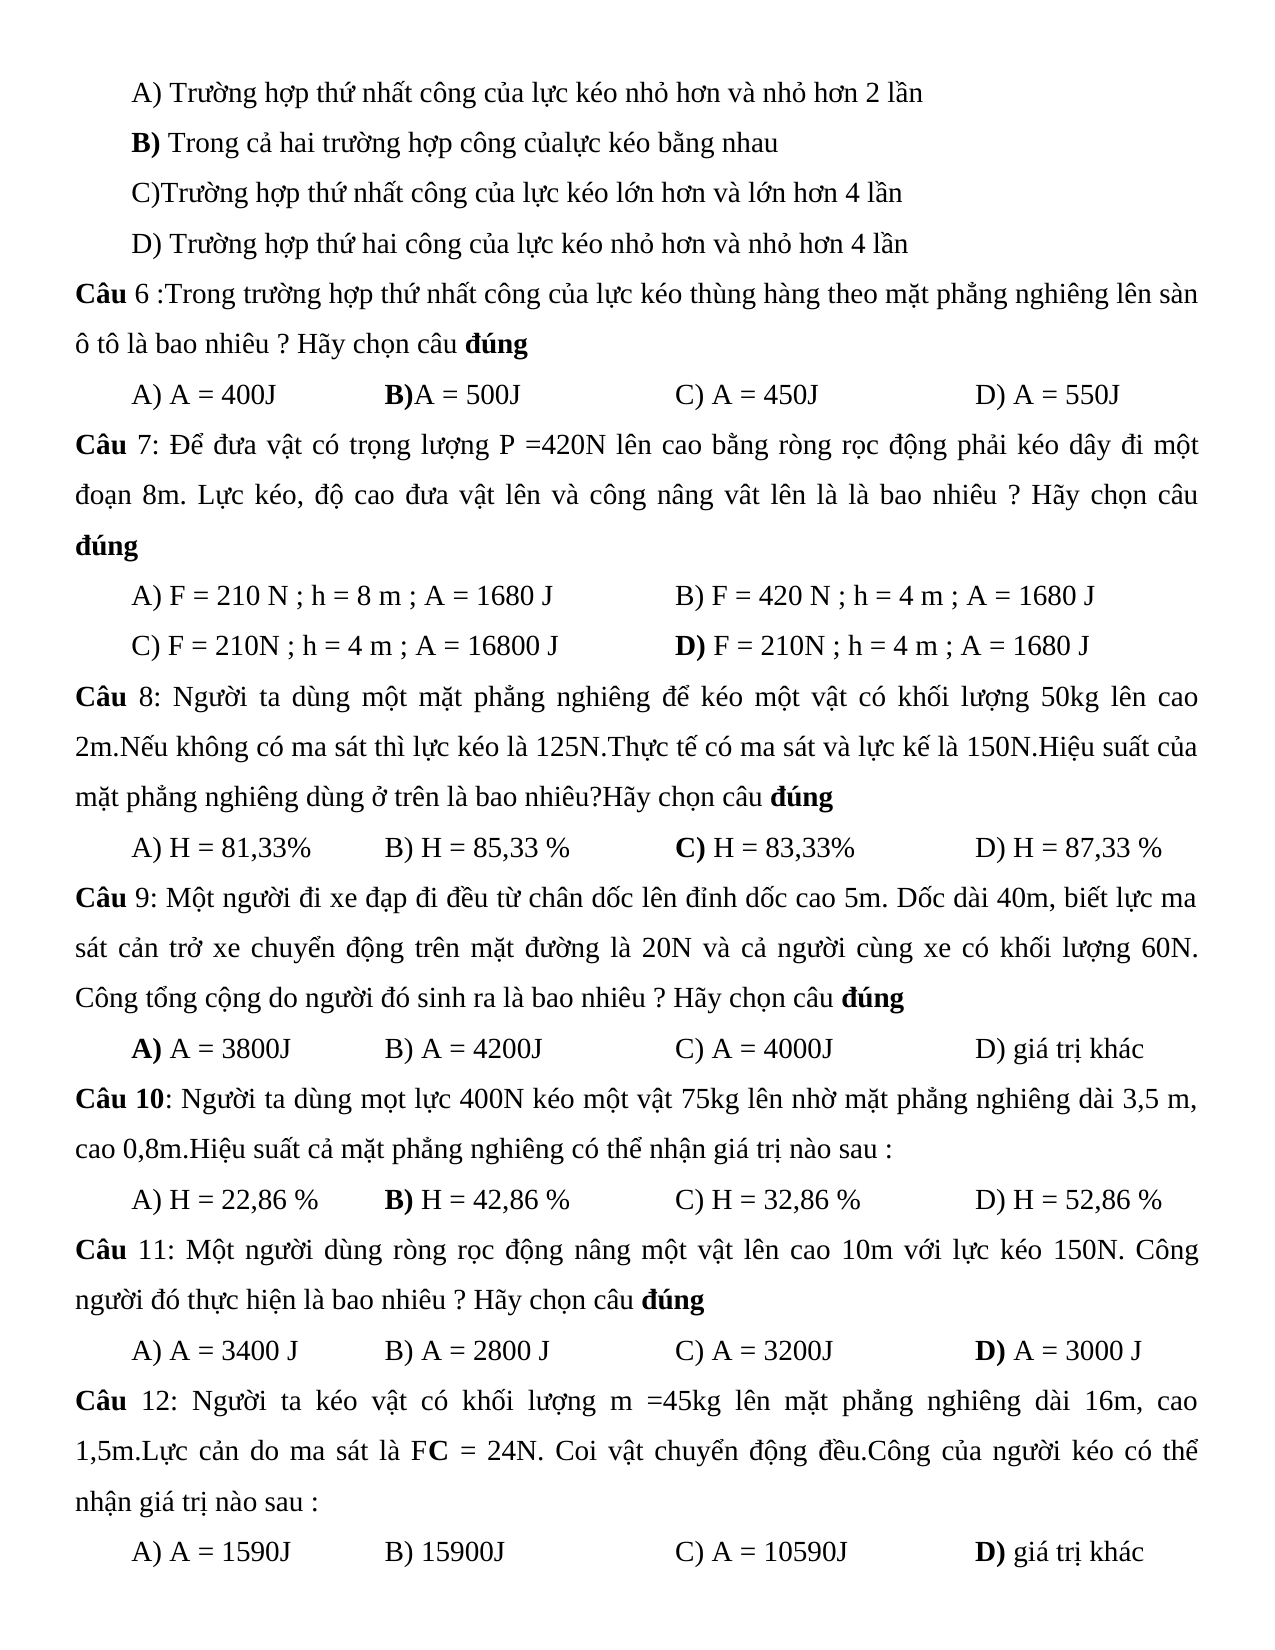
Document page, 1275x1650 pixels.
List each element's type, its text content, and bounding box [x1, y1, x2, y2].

text B) Trong cả hai trường hợp công củalực kéo bằng nhau [75, 125, 1200, 159]
text Câu 8: Người ta dùng một mặt phẳng nghiêng để kéo một vật có khối lượng 50kg lên cao 2m.Nếu không có ma sát thì lực kéo là 125N.Thực tế có ma sát và lực kế là 150N.Hiệu suất của mặt phẳng nghiêng dùng ở trên là bao nhiêu?Hãy chọn câu đúng [75, 679, 1200, 813]
text Câu 12: Người ta kéo vật có khối lượng m =45kg lên mặt phẳng nghiêng dài 16m, cao 1,5m.Lực cản do ma sát là FC = 24N. Coi vật chuyển động đều.Công của người kéo có thể nhận giá trị nào sau : [75, 1383, 1200, 1517]
text Câu 7: Để đưa vật có trọng lượng P =420N lên cao bằng ròng rọc động phải kéo dây đi một đoạn 8m. Lực kéo, độ cao đưa vật lên và công nâng vât lên là là bao nhiêu ? Hãy chọn câu đúng [75, 427, 1200, 561]
text C) F = 210N ; h = 4 m ; A = 16800 J D) F = 210N ; h = 4 m ; A = 1680 J [75, 628, 1200, 662]
text A) F = 210 N ; h = 8 m ; A = 1680 J B) F = 420 N ; h = 4 m ; A = 1680 J [75, 578, 1200, 612]
text Câu 11: Một người dùng ròng rọc động nâng một vật lên cao 10m với lực kéo 150N. Công người đó thực hiện là bao nhiêu ? Hãy chọn câu đúng [75, 1232, 1200, 1316]
text A) A = 3400 J B) A = 2800 J C) A = 3200J D) A = 3000 J [75, 1333, 1200, 1366]
text A) Trường hợp thứ nhất công của lực kéo nhỏ hơn và nhỏ hơn 2 lần [75, 75, 1200, 108]
text Câu 6 :Trong trường hợp thứ nhất công của lực kéo thùng hàng theo mặt phẳng nghiêng lên sàn ô tô là bao nhiêu ? Hãy chọn câu đúng [75, 276, 1200, 360]
text A) H = 22,86 % B) H = 42,86 % C) H = 32,86 % D) H = 52,86 % [75, 1182, 1200, 1215]
text Câu 10: Người ta dùng mọt lực 400N kéo một vật 75kg lên nhờ mặt phẳng nghiêng dài 3,5 m, cao 0,8m.Hiệu suất cả mặt phẳng nghiêng có thể nhận giá trị nào sau : [75, 1081, 1200, 1165]
text A) A = 3800J B) A = 4200J C) A = 4000J D) giá trị khác [75, 1031, 1200, 1064]
text Câu 9: Một người đi xe đạp đi đều từ chân dốc lên đỉnh dốc cao 5m. Dốc dài 40m, biết lực ma sát cản trở xe chuyển động trên mặt đường là 20N và cả người cùng xe có khối lượng 60N. Công tổng cộng do người đó sinh ra là bao nhiêu ? Hãy chọn câu đúng [75, 880, 1200, 1014]
text A) H = 81,33% B) H = 85,33 % C) H = 83,33% D) H = 87,33 % [75, 830, 1200, 863]
text D) Trường hợp thứ hai công của lực kéo nhỏ hơn và nhỏ hơn 4 lần [75, 226, 1200, 259]
text A) A = 1590J B) 15900J C) A = 10590J D) giá trị khác [75, 1534, 1200, 1568]
text A) A = 400J B)A = 500J C) A = 450J D) A = 550J [75, 377, 1200, 410]
text C)Trường hợp thứ nhất công của lực kéo lớn hơn và lớn hơn 4 lần [75, 176, 1200, 209]
